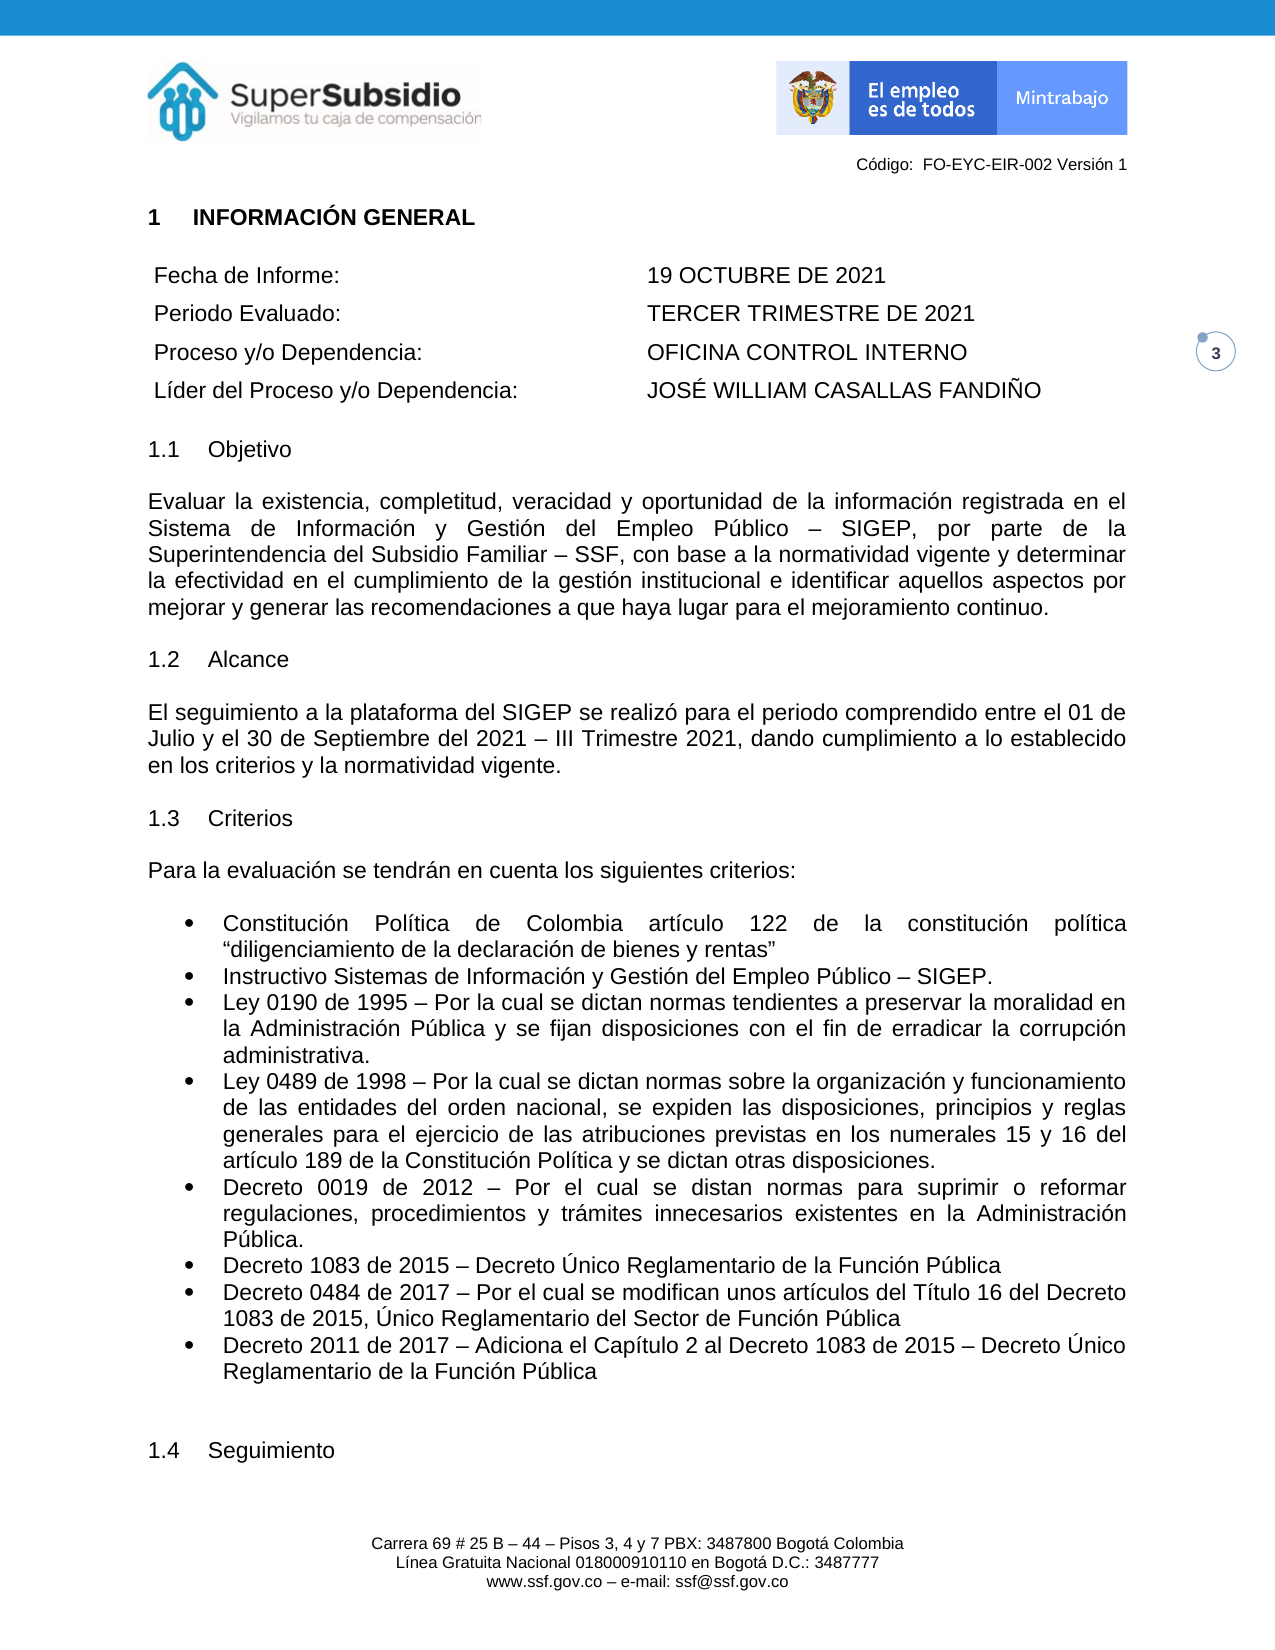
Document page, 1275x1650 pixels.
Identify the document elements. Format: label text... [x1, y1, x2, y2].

text El seguimiento a la plataforma del SIGEP se realizó para el periodo comprendido entre el 01 de Julio y el 30 de Septiembre del 2021 – III Trimestre 2021, dando cumplimiento a lo establecido en los criterios y la normatividad vigente. [148, 699, 1127, 778]
list Ley 0489 de 1998 – Por la cual se dictan normas sobre la organización y funcionamiento de las entidades del orden nacional, se expiden las disposiciones, principios y reglas generales para el ejercicio de las atribuciones previstas en los numerales 15 y 16 del artículo 189 de la Constitución Política y se dictan otras disposiciones. [185, 1068, 1127, 1173]
subtitle INFORMACIÓN GENERAL [148, 203, 1127, 230]
text Evaluar la existencia, completitud, veracidad y oportunidad de la información registrada en el Sistema de Información y Gestión del Empleo Público – SIGEP, por parte de la Superintendencia del Subsidio Familiar – SSF, con base a la normatividad vigente y determinar la efectividad en el cumplimiento de la gestión institucional e identificar aquellos aspectos por mejorar y generar las recomendaciones a que haya lugar para el mejoramiento continuo. [148, 488, 1127, 620]
picture [776, 61, 1128, 135]
table_cell OFICINA CONTROL INTERNO [641, 333, 1127, 371]
table_header Fecha de Informe: [148, 256, 641, 294]
text Para la evaluación se tendrán en cuenta los siguientes criterios: [148, 857, 1127, 883]
list Instructivo Sistemas de Información y Gestión del Empleo Público – SIGEP. [185, 963, 1127, 989]
list Constitución Política de Colombia artículo 122 de la constitución política “diligenciamiento de la declaración de bienes y rentas” [185, 910, 1127, 963]
subtitle Seguimiento [148, 1437, 1127, 1463]
list Decreto 0019 de 2012 – Por el cual se distan normas para suprimir o reformar regulaciones, procedimientos y trámites innecesarios existentes en la Administración Pública. [185, 1173, 1127, 1252]
table_cell TERCER TRIMESTRE DE 2021 [641, 295, 1127, 333]
table_cell Líder del Proceso y/o Dependencia: [148, 371, 641, 409]
list Decreto 1083 de 2015 – Decreto Único Reglamentario de la Función Pública [185, 1252, 1127, 1279]
subtitle Criterios [148, 804, 1127, 831]
table_cell Proceso y/o Dependencia: [148, 333, 641, 371]
list Decreto 2011 de 2017 – Adiciona el Capítulo 2 al Decreto 1083 de 2015 – Decreto Único Reglamentario de la Función Pública [185, 1332, 1127, 1384]
subtitle Alcance [148, 646, 1127, 673]
subtitle Objetivo [148, 436, 1127, 462]
list Decreto 0484 de 2017 – Por el cual se modifican unos artículos del Título 16 del Decreto 1083 de 2015, Único Reglamentario del Sector de Función Pública [185, 1279, 1127, 1332]
table_header 19 OCTUBRE DE 2021 [641, 256, 1127, 294]
list Ley 0190 de 1995 – Por la cual se dictan normas tendientes a preservar la moralidad en la Administración Pública y se fijan disposiciones con el fin de erradicar la corrupción administrativa. [185, 989, 1127, 1068]
table_cell JOSÉ WILLIAM CASALLAS FANDIÑO [641, 371, 1127, 409]
picture [147, 61, 482, 144]
table_cell Periodo Evaluado: [148, 295, 641, 333]
